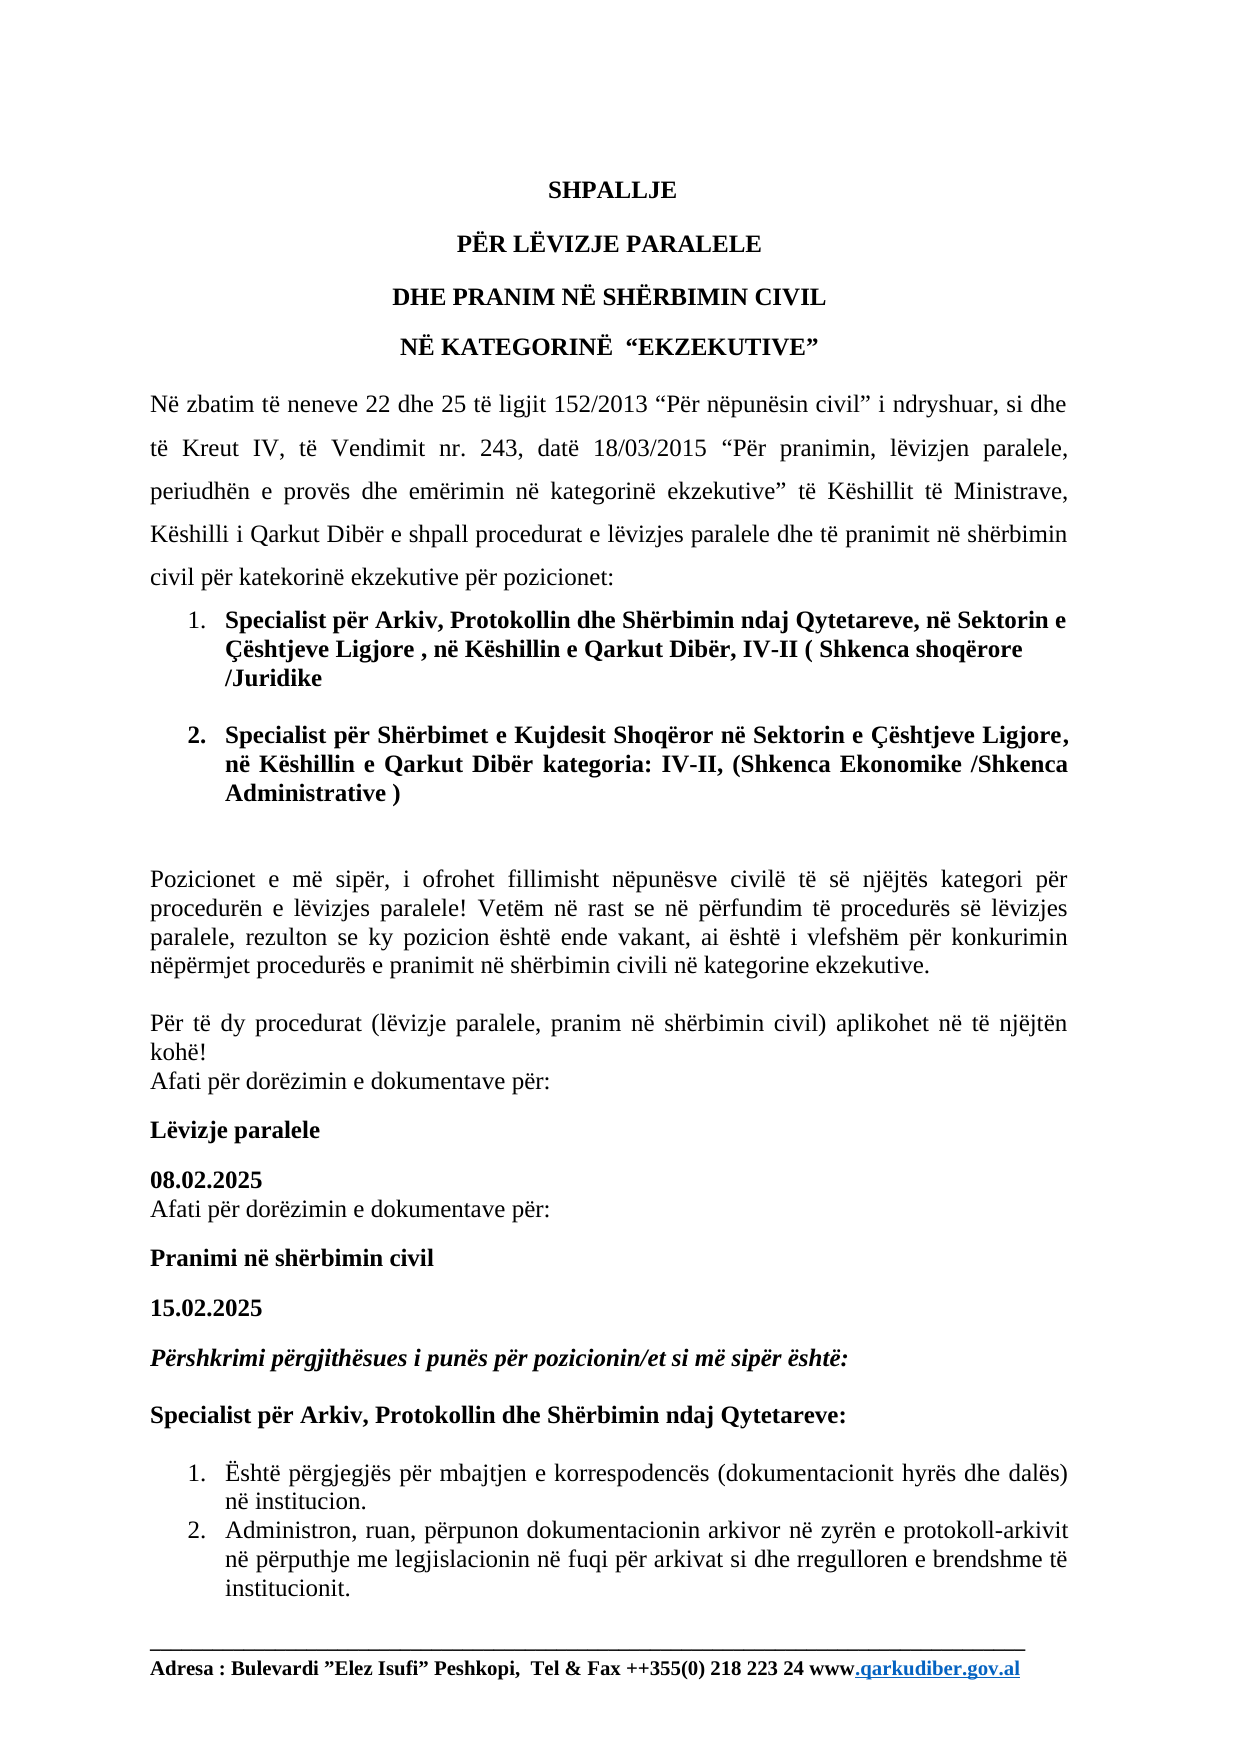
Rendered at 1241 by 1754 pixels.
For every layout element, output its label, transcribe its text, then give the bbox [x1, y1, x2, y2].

subtitle SHPALLJE [150, 175, 1069, 204]
subtitle Pranimi në shërbimin civil [150, 1243, 1069, 1272]
subtitle NË KATEGORINË “EKZEKUTIVE” [150, 332, 1069, 361]
subtitle PËR LËVIZJE PARALELE [150, 229, 1069, 257]
text Pozicionet e më sipër, i ofrohet fillimisht nëpunësve civilë të së njëjtës kategori për procedurën e lëvizjes paralele! Vetëm në rast se në përfundim të procedurës së lëvizjes paralele, rezulton se ky pozicion është ende vakant, ai është i vlefshëm për konkurimin nëpërmjet procedurës e pranimit në shërbimin civili në kategorine ekzekutive. [150, 864, 1069, 979]
list Specialist për Arkiv, Protokollin dhe Shërbimin ndaj Qytetareve, në Sektorin e Çështjeve Ligjore , në Këshillin e Qarkut Dibër, IV-II ( Shkenca shoqërore /Juridike [187, 605, 1069, 691]
text Afati për dorëzimin e dokumentave për: [150, 1066, 1069, 1095]
subtitle Përshkrimi përgjithësues i punës për pozicionin/et si më sipër është: [150, 1343, 1069, 1371]
list Administron, ruan, përpunon dokumentacionin arkivor në zyrën e protokoll-arkivit në përputhje me legjislacionin në fuqi për arkivat si dhe rregulloren e brendshme të institucionit. [187, 1515, 1069, 1601]
subtitle DHE PRANIM NË SHËRBIMIN CIVIL [150, 282, 1069, 311]
list Është përgjegjës për mbajtjen e korrespodencës (dokumentacionit hyrës dhe dalës) në institucion. [187, 1458, 1069, 1515]
list Specialist për Shërbimet e Kujdesit Shoqëror në Sektorin e Çështjeve Ligjore, në Këshillin e Qarkut Dibër kategoria: IV-II, (Shkenca Ekonomike /Shkenca Administrative ) [187, 720, 1069, 806]
subtitle 08.02.2025 [150, 1165, 1069, 1194]
text Specialist për Arkiv, Protokollin dhe Shërbimin ndaj Qytetareve: [150, 1400, 1069, 1429]
text Në zbatim të neneve 22 dhe 25 të ligjit 152/2013 “Për nëpunësin civil” i ndryshuar, si dhe të Kreut IV, të Vendimit nr. 243, datë 18/03/2015 “Për pranimin, lëvizjen paralele, periudhën e provës dhe emërimin në kategorinë ekzekutive” të Këshillit të Ministrave, Këshilli i Qarkut Dibër e shpall procedurat e lëvizjes paralele dhe të pranimit në shërbimin civil për katekorinë ekzekutive për pozicionet: [150, 418, 1069, 591]
subtitle 15.02.2025 [150, 1293, 1069, 1322]
subtitle Lëvizje paralele [150, 1116, 1069, 1144]
text Afati për dorëzimin e dokumentave për: [150, 1194, 1069, 1223]
subtitle Për të dy procedurat (lëvizje paralele, pranim në shërbimin civil) aplikohet në të njëjtën kohë! [150, 1008, 1069, 1066]
